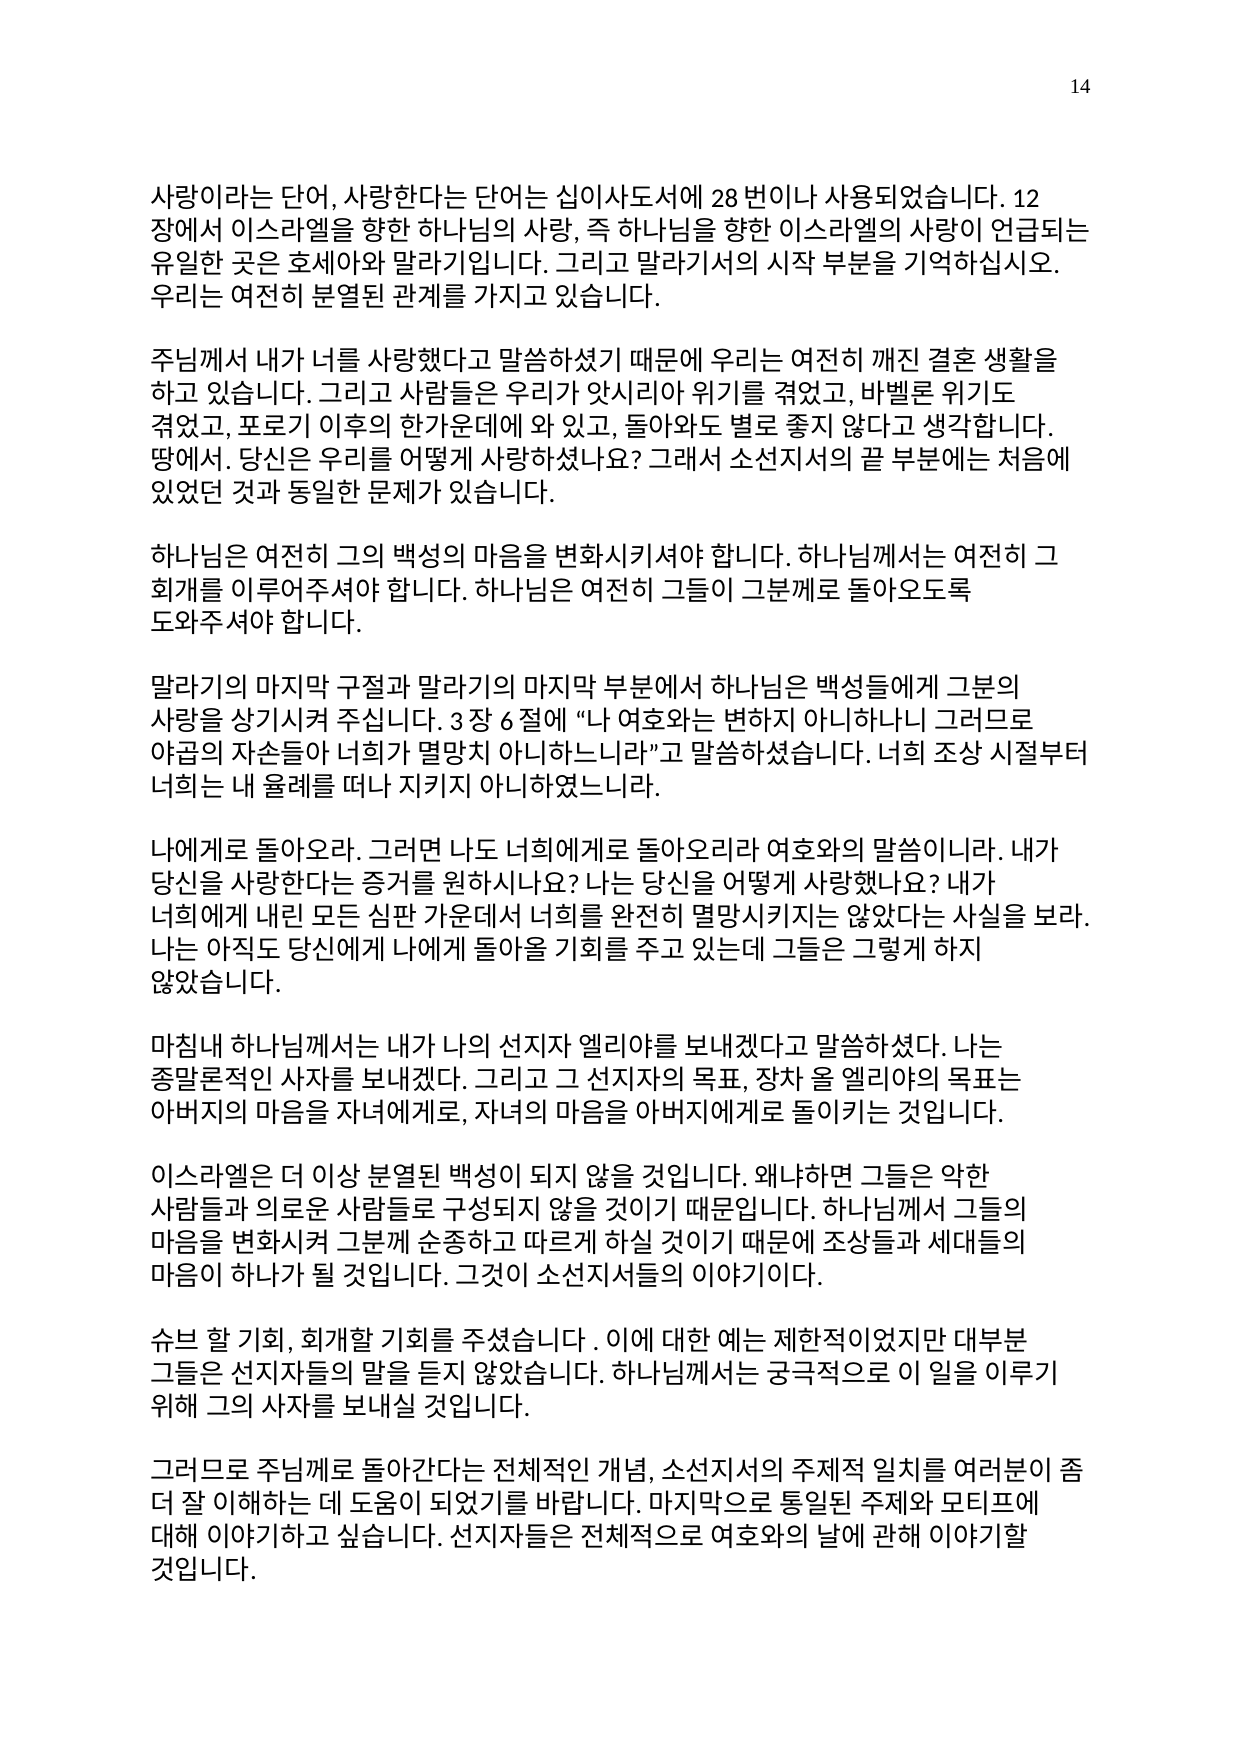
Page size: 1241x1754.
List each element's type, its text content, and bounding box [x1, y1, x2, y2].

text 말라기의 마지막 구절과 말라기의 마지막 부분에서 하나님은 백성들에게 그분의 사랑을 상기시켜 주십니다. 3장 6절에 “나 여호와는 변하지 아니하나니 그러므로 야곱의 자손들아 너희가 멸망치 아니하느니라”고 말씀하셨습니다. 너희 조상 시절부터 너희는 내 율례를 떠나 지키지 아니하였느니라. [150, 671, 1090, 803]
text 슈브 할 기회, 회개할 기회를 주셨습니다 . 이에 대한 예는 제한적이었지만 대부분 그들은 선지자들의 말을 듣지 않았습니다. 하나님께서는 궁극적으로 이 일을 이루기 위해 그의 사자를 보내실 것입니다. [150, 1324, 1090, 1423]
text 나에게로 돌아오라. 그러면 나도 너희에게로 돌아오리라 여호와의 말씀이니라. 내가 당신을 사랑한다는 증거를 원하시나요? 나는 당신을 어떻게 사랑했나요? 내가 너희에게 내린 모든 심판 가운데서 너희를 완전히 멸망시키지는 않았다는 사실을 보라. 나는 아직도 당신에게 나에게 돌아올 기회를 주고 있는데 그들은 그렇게 하지 않았습니다. [150, 834, 1090, 999]
text 마침내 하나님께서는 내가 나의 선지자 엘리야를 보내겠다고 말씀하셨다. 나는 종말론적인 사자를 보내겠다. 그리고 그 선지자의 목표, 장차 올 엘리야의 목표는 아버지의 마음을 자녀에게로, 자녀의 마음을 아버지에게로 돌이키는 것입니다. [150, 1030, 1090, 1129]
text 사랑이라는 단어, 사랑한다는 단어는 십이사도서에 28번이나 사용되었습니다. 12장에서 이스라엘을 향한 하나님의 사랑, 즉 하나님을 향한 이스라엘의 사랑이 언급되는 유일한 곳은 호세아와 말라기입니다. 그리고 말라기서의 시작 부분을 기억하십시오. 우리는 여전히 분열된 관계를 가지고 있습니다. [150, 181, 1090, 313]
text 주님께서 내가 너를 사랑했다고 말씀하셨기 때문에 우리는 여전히 깨진 결혼 생활을 하고 있습니다. 그리고 사람들은 우리가 앗시리아 위기를 겪었고, 바벨론 위기도 겪었고, 포로기 이후의 한가운데에 와 있고, 돌아와도 별로 좋지 않다고 생각합니다. 땅에서. 당신은 우리를 어떻게 사랑하셨나요? 그래서 소선지서의 끝 부분에는 처음에 있었던 것과 동일한 문제가 있습니다. [150, 344, 1090, 509]
text 그러므로 주님께로 돌아간다는 전체적인 개념, 소선지서의 주제적 일치를 여러분이 좀 더 잘 이해하는 데 도움이 되었기를 바랍니다. 마지막으로 통일된 주제와 모티프에 대해 이야기하고 싶습니다. 선지자들은 전체적으로 여호와의 날에 관해 이야기할 것입니다. [150, 1454, 1090, 1586]
text 이스라엘은 더 이상 분열된 백성이 되지 않을 것입니다. 왜냐하면 그들은 악한 사람들과 의로운 사람들로 구성되지 않을 것이기 때문입니다. 하나님께서 그들의 마음을 변화시켜 그분께 순종하고 따르게 하실 것이기 때문에 조상들과 세대들의 마음이 하나가 될 것입니다. 그것이 소선지서들의 이야기이다. [150, 1161, 1090, 1293]
text 하나님은 여전히 그의 백성의 마음을 변화시키셔야 합니다. 하나님께서는 여전히 그 회개를 이루어주셔야 합니다. 하나님은 여전히 그들이 그분께로 돌아오도록 도와주셔야 합니다. [150, 541, 1090, 640]
